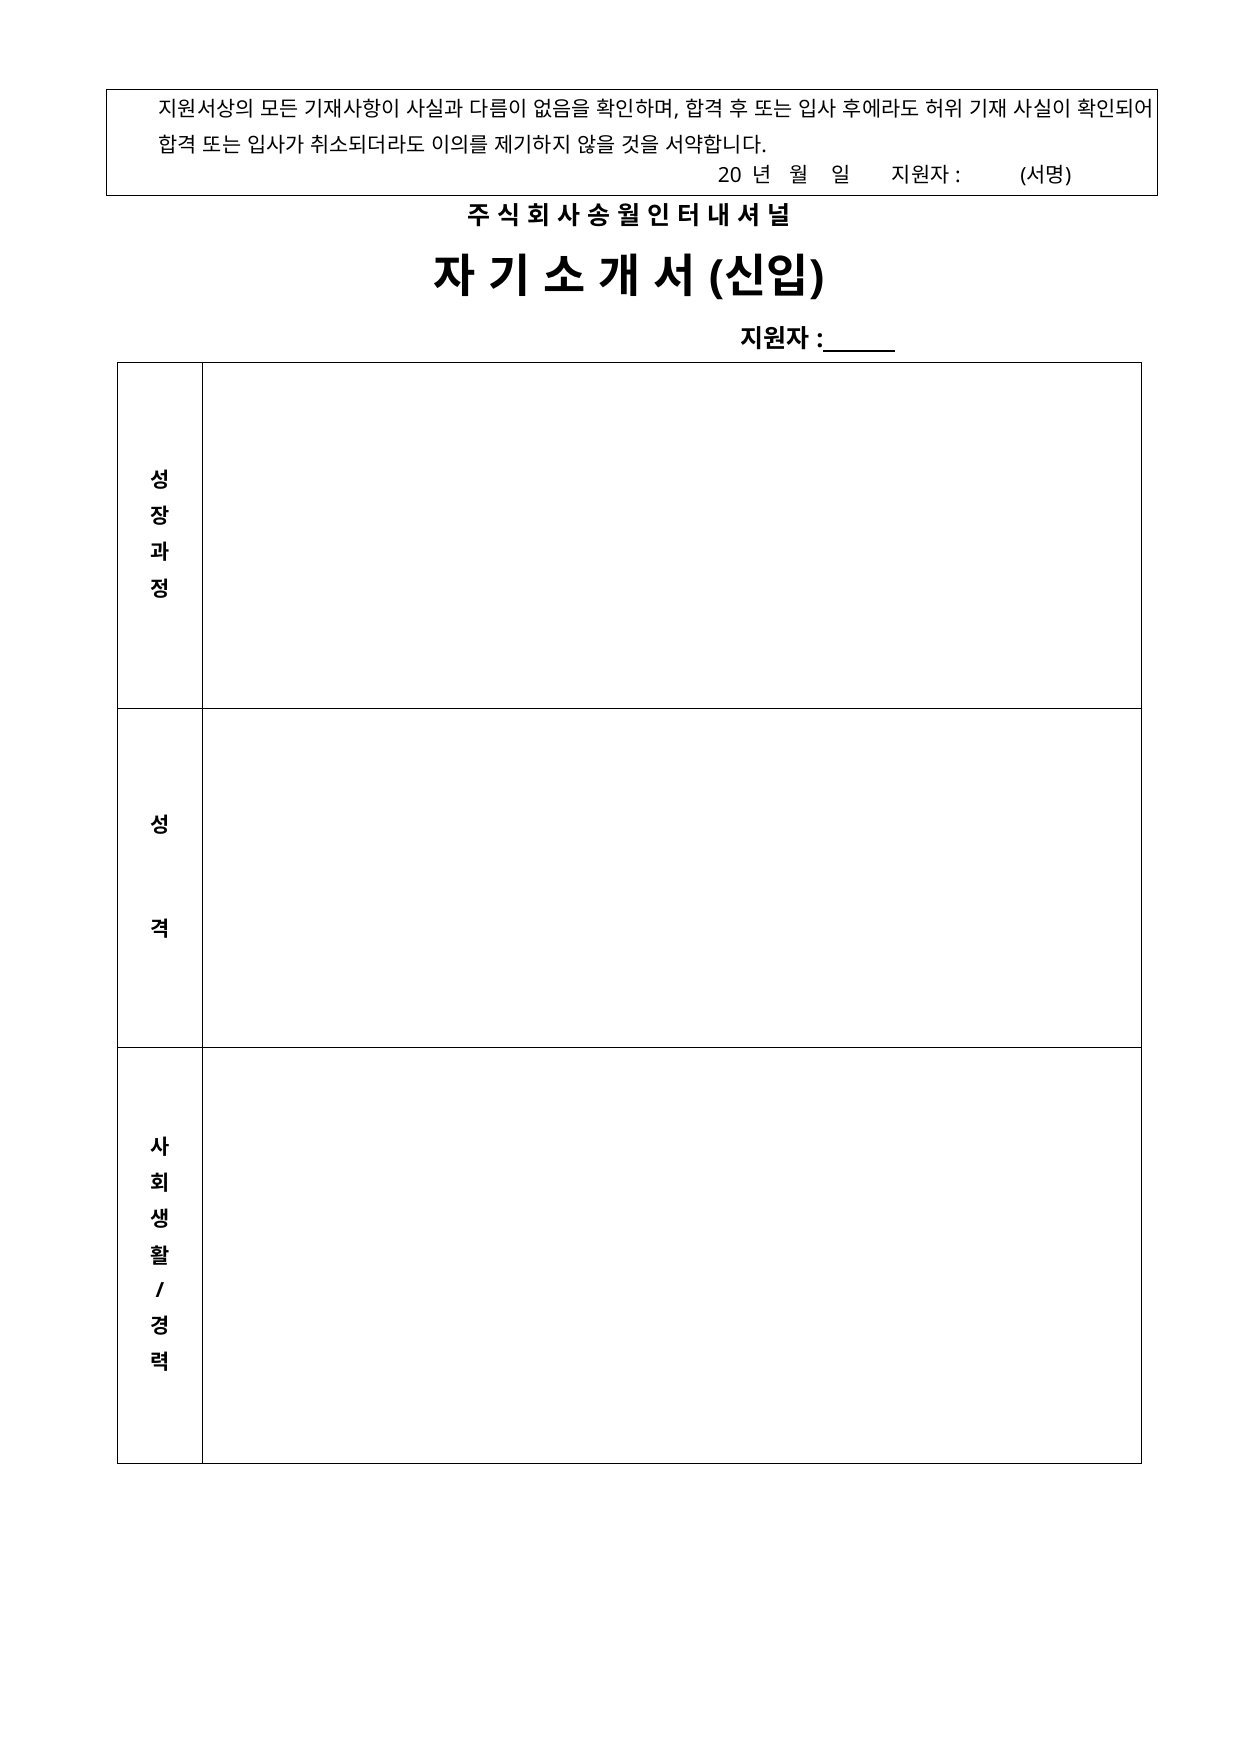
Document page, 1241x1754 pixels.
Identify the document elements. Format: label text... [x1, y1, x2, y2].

text 주 식 회 사 송 월 인 터 내 셔 널 [106, 196, 1152, 232]
table_cell 사 회 생 활 / 경 력 [118, 1048, 202, 1463]
text 지원자 : [106, 319, 1152, 355]
table_cell [107, 90, 156, 195]
table_cell [203, 709, 1141, 1047]
table_cell [203, 1048, 1141, 1463]
table_header 성 장 과 정 [118, 363, 202, 707]
table_header [203, 363, 1141, 707]
text 자 기 소 개 서 (신입) [106, 239, 1152, 305]
table_cell 지원서상의 모든 기재사항이 사실과 다름이 없음을 확인하며, 합격 후 또는 입사 후에라도 허위 기재 사실이 확인되어 합격 또는 입사가 취소되더라도 이의를 제기하지 않을 것을 서약합니다. 20 년 월 일 지원자 : (서명) [156, 90, 1157, 195]
table_cell 성 격 [118, 709, 202, 1047]
